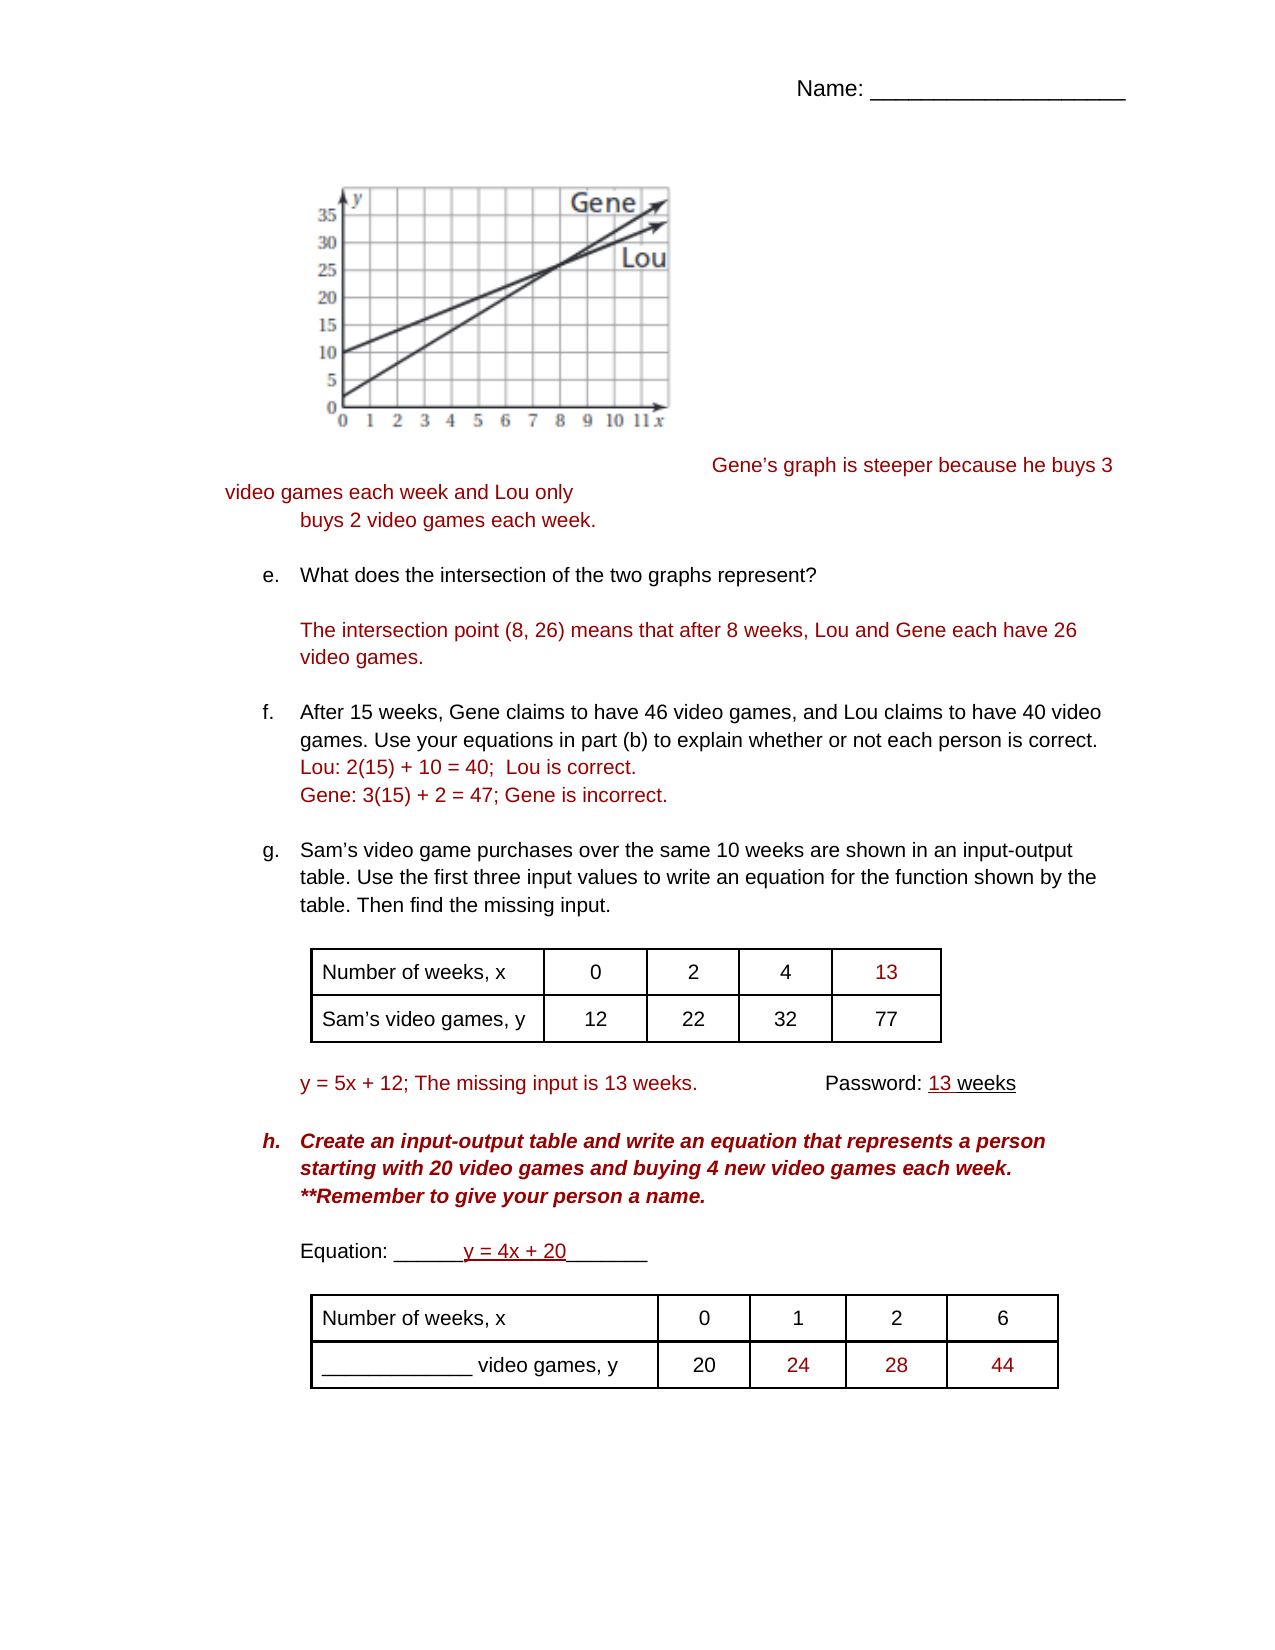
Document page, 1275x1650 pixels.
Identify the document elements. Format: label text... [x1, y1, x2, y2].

table_header 1 [751, 1296, 845, 1340]
picture [300, 176, 693, 440]
text Lou: 2(15) + 10 = 40; Lou is correct. [300, 755, 1125, 779]
table_header 2 [847, 1296, 946, 1340]
table_header 6 [948, 1296, 1057, 1340]
table_cell 12 [545, 996, 646, 1041]
table_cell 77 [833, 996, 940, 1041]
table_cell 22 [648, 996, 738, 1041]
list What does the intersection of the two graphs represent? [262, 562, 1125, 586]
text Gene: 3(15) + 2 = 47; Gene is incorrect. [300, 782, 1125, 806]
text y = 5x + 12; The missing input is 13 weeks. Password: 13 weeks [300, 1071, 1125, 1095]
text The intersection point (8, 26) means that after 8 weeks, Lou and Gene each have 26 [150, 617, 1125, 641]
list Sam’s video game purchases over the same 10 weeks are shown in an input-output table. Use the first three input values to write an equation for the function shown by the table. Then find the missing input. [262, 837, 1125, 916]
table_cell 32 [740, 996, 831, 1041]
table_cell 20 [659, 1343, 749, 1387]
table_cell 24 [751, 1343, 845, 1387]
table_header 2 [648, 950, 738, 994]
table_header Number of weeks, x [313, 950, 543, 994]
text buys 2 video games each week. [225, 507, 1125, 531]
table_cell _____________ video games, y [313, 1343, 657, 1387]
text Gene’s graph is steeper because he buys 3 video games each week and Lou only [225, 452, 1125, 504]
list Create an input-output table and write an equation that represents a person starting with 20 video games and buying 4 new video games each week. **Remember to give your person a name. [262, 1128, 1125, 1207]
table_header 0 [659, 1296, 749, 1340]
text Equation: ______y = 4x + 20_______ [300, 1238, 1125, 1262]
table_header 13 [833, 950, 940, 994]
table_header 0 [545, 950, 646, 994]
table_header 4 [740, 950, 831, 994]
text video games. [225, 645, 1125, 669]
table_header Number of weeks, x [313, 1296, 657, 1340]
table_cell 44 [948, 1343, 1057, 1387]
list After 15 weeks, Gene claims to have 46 video games, and Lou claims to have 40 video games. Use your equations in part (b) to explain whether or not each person is correct. [262, 700, 1125, 751]
table_cell 28 [847, 1343, 946, 1387]
table_cell Sam’s video games, y [313, 996, 543, 1041]
